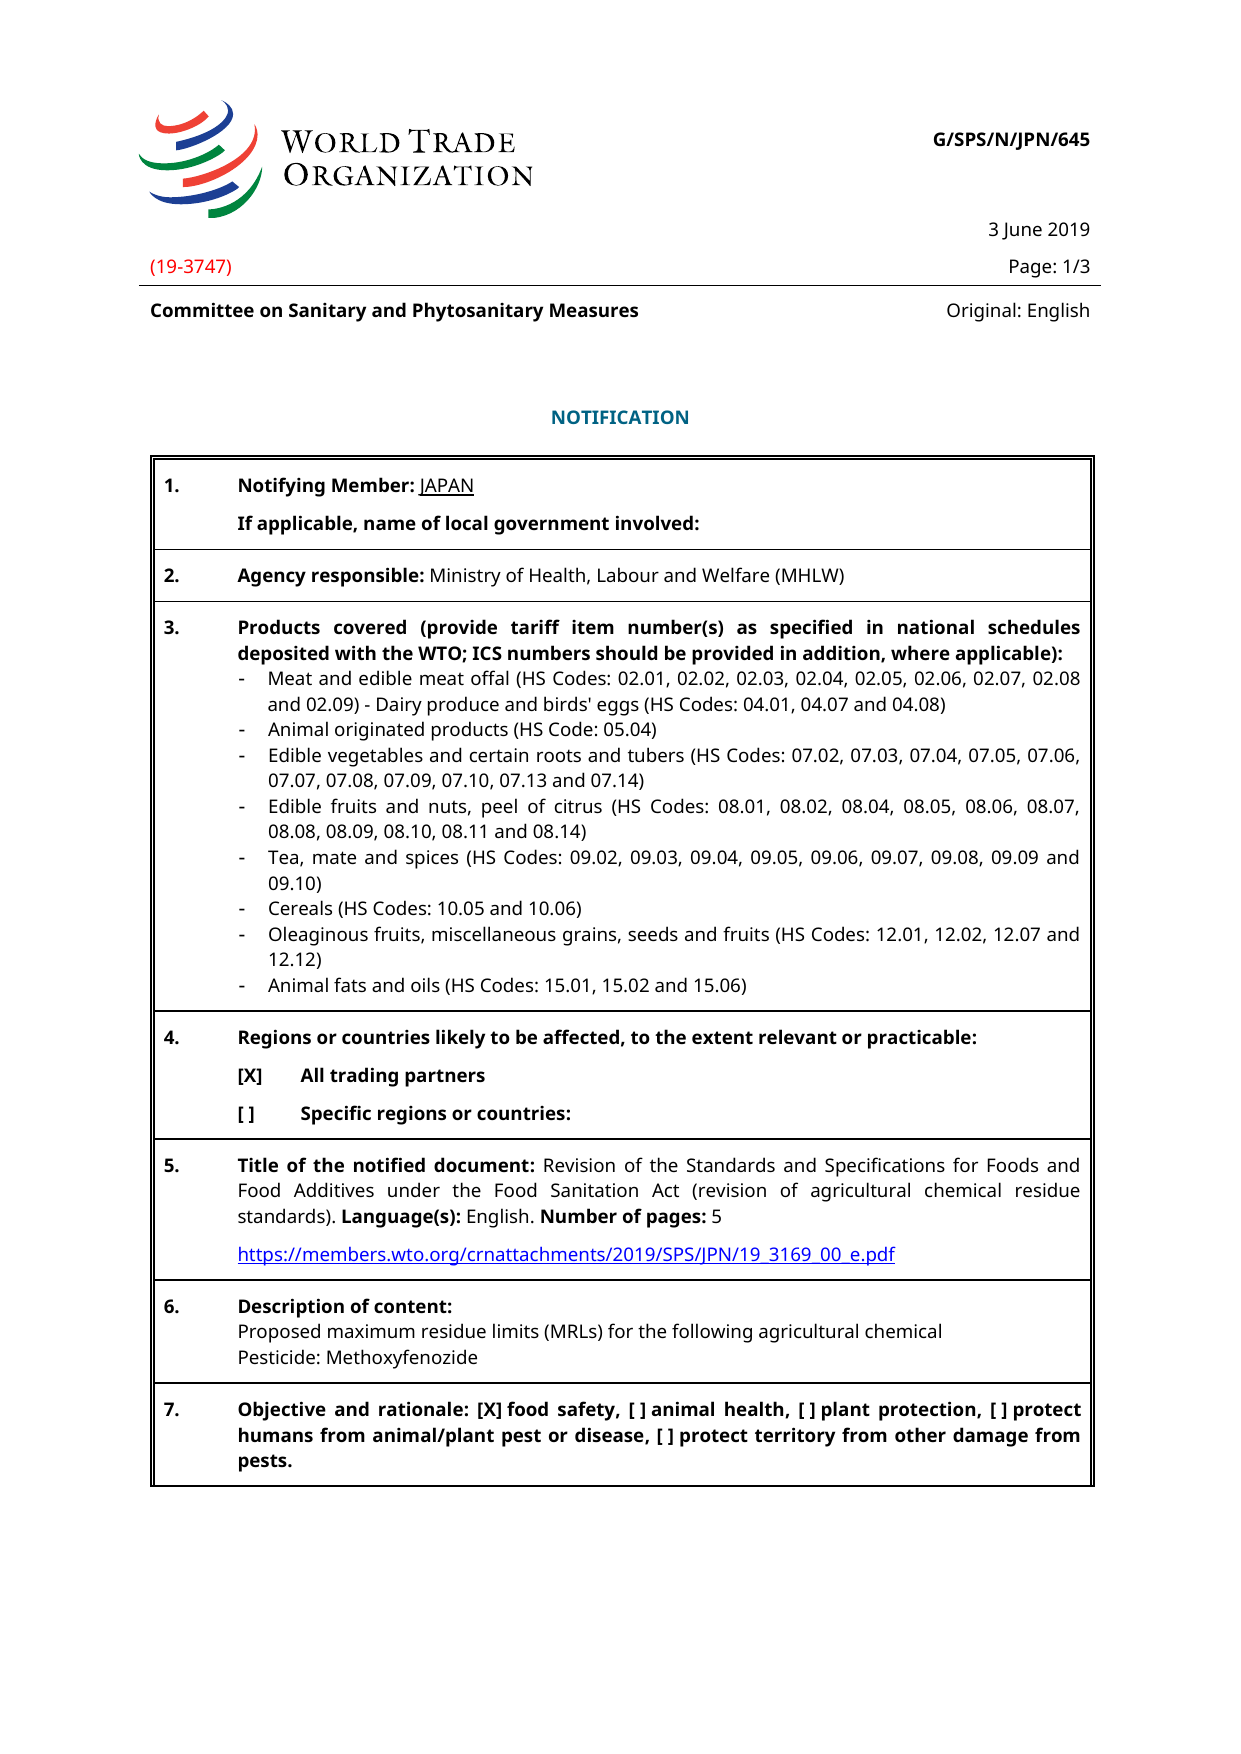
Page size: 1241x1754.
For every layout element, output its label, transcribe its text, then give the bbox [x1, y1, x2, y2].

table_cell 6. [155, 1281, 226, 1382]
table_cell Title of the notified document: Revision of the Standards and Specifications for Foods and Food Additives under the Food Sanitation Act (revision of agricultural chemical residue standards). Language(s): English. Number of pages: 5 https://members.wto.org/crnattachments/2019/SPS/JPN/19_3169_00_e.pdf [226, 1140, 1090, 1279]
table_cell Regions or countries likely to be affected, to the extent relevant or practicable: [X] All trading partners [ ] Specific regions or countries: [226, 1012, 1090, 1138]
table_header Notifying Member: Japan If applicable, name of local government involved: [226, 460, 1090, 548]
table_cell 7. [155, 1384, 226, 1485]
table_cell Description of content: Proposed maximum residue limits (MRLs) for the following agricultural chemical Pesticide: Methoxyfenozide [226, 1281, 1090, 1382]
table_cell Agency responsible: Ministry of Health, Labour and Welfare (MHLW) [226, 550, 1090, 601]
table_cell Products covered (provide tariff item number(s) as specified in national schedules deposited with the WTO; ICS numbers should be provided in addition, where applicable): Meat and edible meat offal (HS Codes: 02.01, 02.02, 02.03, 02.04, 02.05, 02.06, 02.07, 02.08 and 02.09) - Dairy produce and birds' eggs (HS Codes: 04.01, 04.07 and 04.08) Animal originated products (HS Code: 05.04) Edible vegetables and certain roots and tubers (HS Codes: 07.02, 07.03, 07.04, 07.05, 07.06, 07.07, 07.08, 07.09, 07.10, 07.13 and 07.14) Edible fruits and nuts, peel of citrus (HS Codes: 08.01, 08.02, 08.04, 08.05, 08.06, 08.07, 08.08, 08.09, 08.10, 08.11 and 08.14) Tea, mate and spices (HS Codes: 09.02, 09.03, 09.04, 09.05, 09.06, 09.07, 09.08, 09.09 and 09.10) Cereals (HS Codes: 10.05 and 10.06) Oleaginous fruits, miscellaneous grains, seeds and fruits (HS Codes: 12.01, 12.02, 12.07 and 12.12) Animal fats and oils (HS Codes: 15.01, 15.02 and 15.06) [226, 602, 1090, 1010]
table_header 1. [155, 460, 226, 548]
table_cell 3. [155, 602, 226, 1010]
table_cell Objective and rationale: [X] food safety, [ ] animal health, [ ] plant protection, [ ] protect humans from animal/plant pest or disease, [ ] protect territory from other damage from pests. [226, 1384, 1090, 1485]
title NOTIFICATION [150, 405, 1090, 430]
table_cell 2. [155, 550, 226, 601]
table_cell 4. [155, 1012, 226, 1138]
table_cell 5. [155, 1140, 226, 1279]
